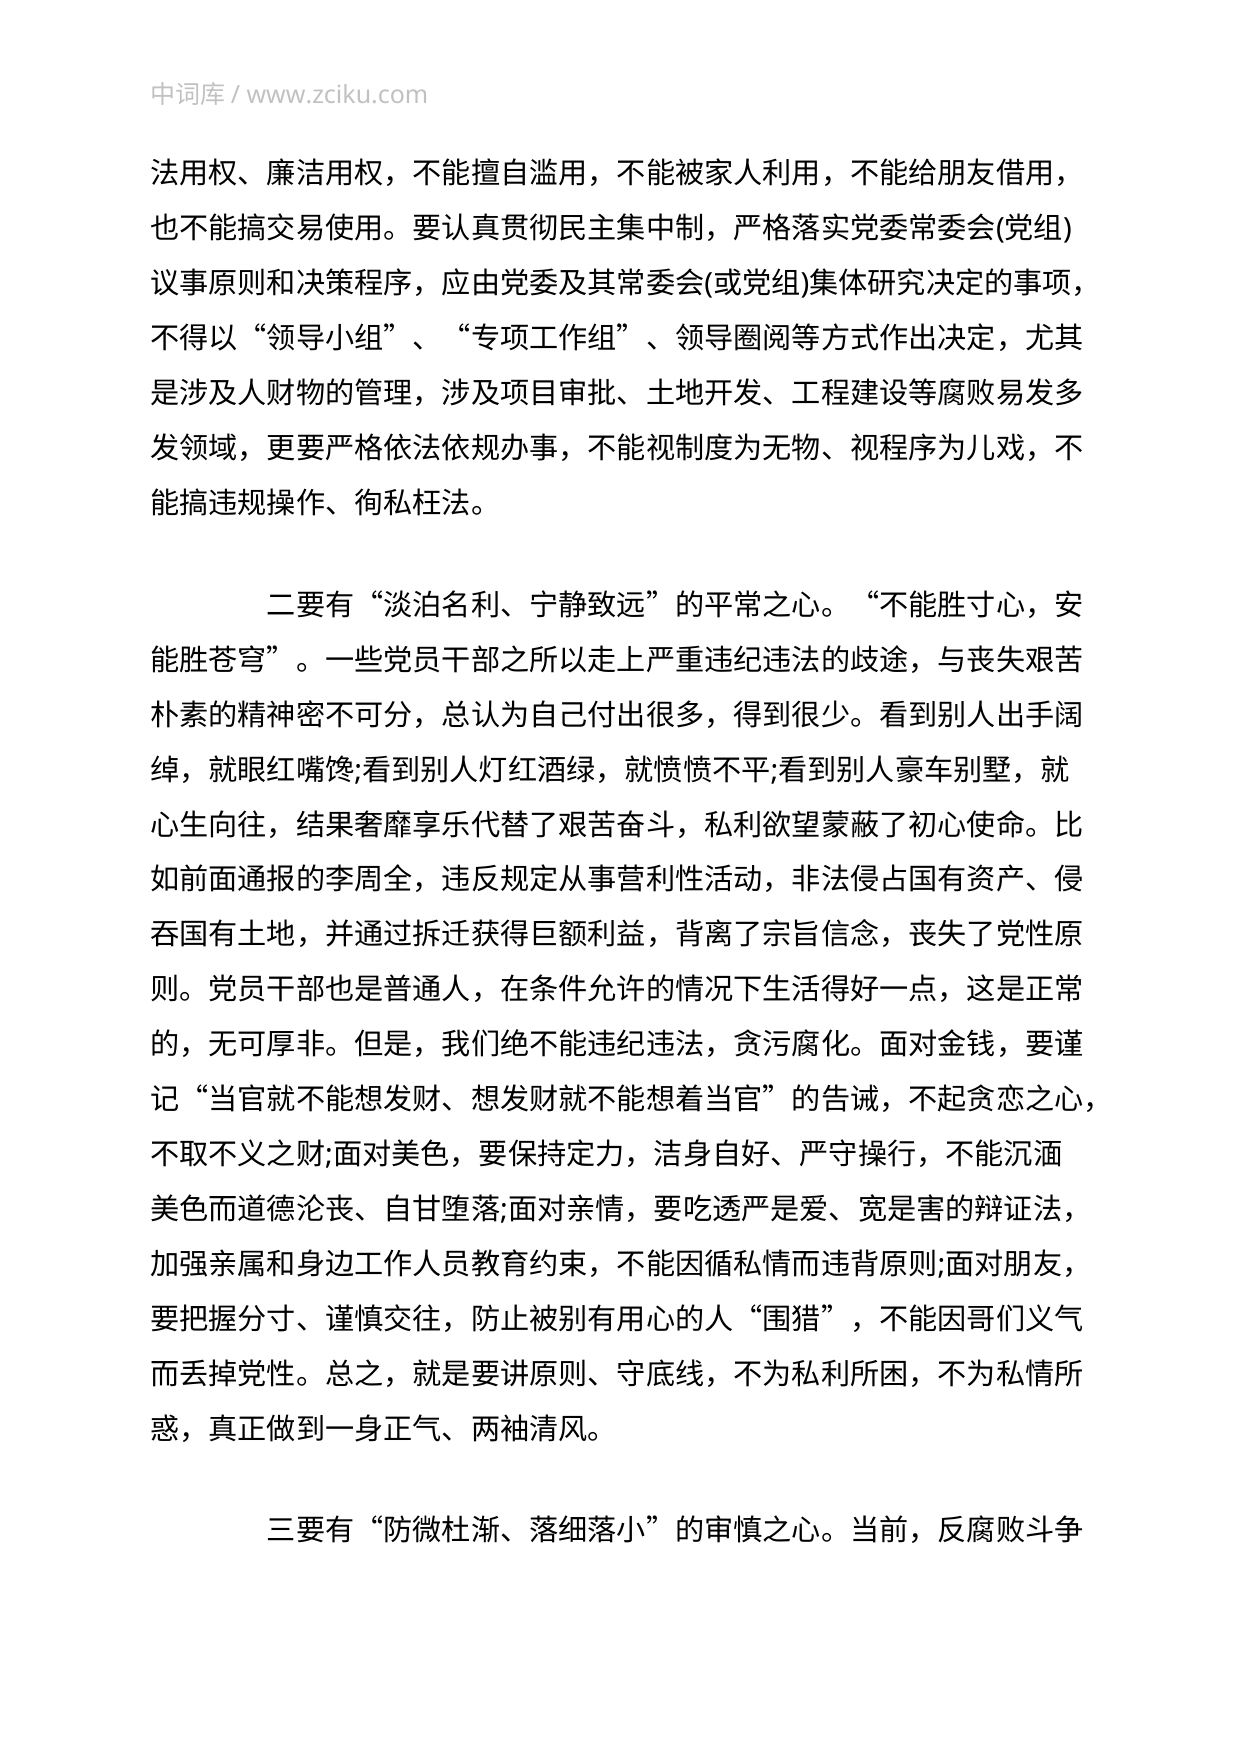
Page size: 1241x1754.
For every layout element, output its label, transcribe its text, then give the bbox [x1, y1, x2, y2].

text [150, 1507, 1090, 1549]
text 二要有“淡泊名利、宁静致远”的平常之心。“不能胜寸心，安能胜苍穹”。一些党员干部之所以走上严重违纪违法的歧途，与丧失艰苦朴素的精神密不可分，总认为自己付出很多，得到很少。看到别人出手阔绰，就眼红嘴馋;看到别人灯红酒绿，就愤愤不平;看到别人豪车别墅，就心生向往，结果奢靡享乐代替了艰苦奋斗，私利欲望蒙蔽了初心使命。比如前面通报的李周全，违反规定从事营利性活动，非法侵占国有资产、侵吞国有土地，并通过拆迁获得巨额利益，背离了宗旨信念，丧失了党性原则。党员干部也是普通人，在条件允许的情况下生活得好一点，这是正常的，无可厚非。但是，我们绝不能违纪违法，贪污腐化。面对金钱，要谨记“当官就不能想发财、想发财就不能想着当官”的告诫，不起贪恋之心，不取不义之财;面对美色，要保持定力，洁身自好、严守操行，不能沉湎美色而道德沦丧、自甘堕落;面对亲情，要吃透严是爱、宽是害的辩证法，加强亲属和身边工作人员教育约束，不能因循私情而违背原则;面对朋友，要把握分寸、谨慎交往，防止被别有用心的人“围猎”，不能因哥们义气而丢掉党性。总之，就是要讲原则、守底线，不为私利所困，不为私情所惑，真正做到一身正气、两袖清风。 [150, 581, 1090, 1447]
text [150, 150, 1090, 522]
